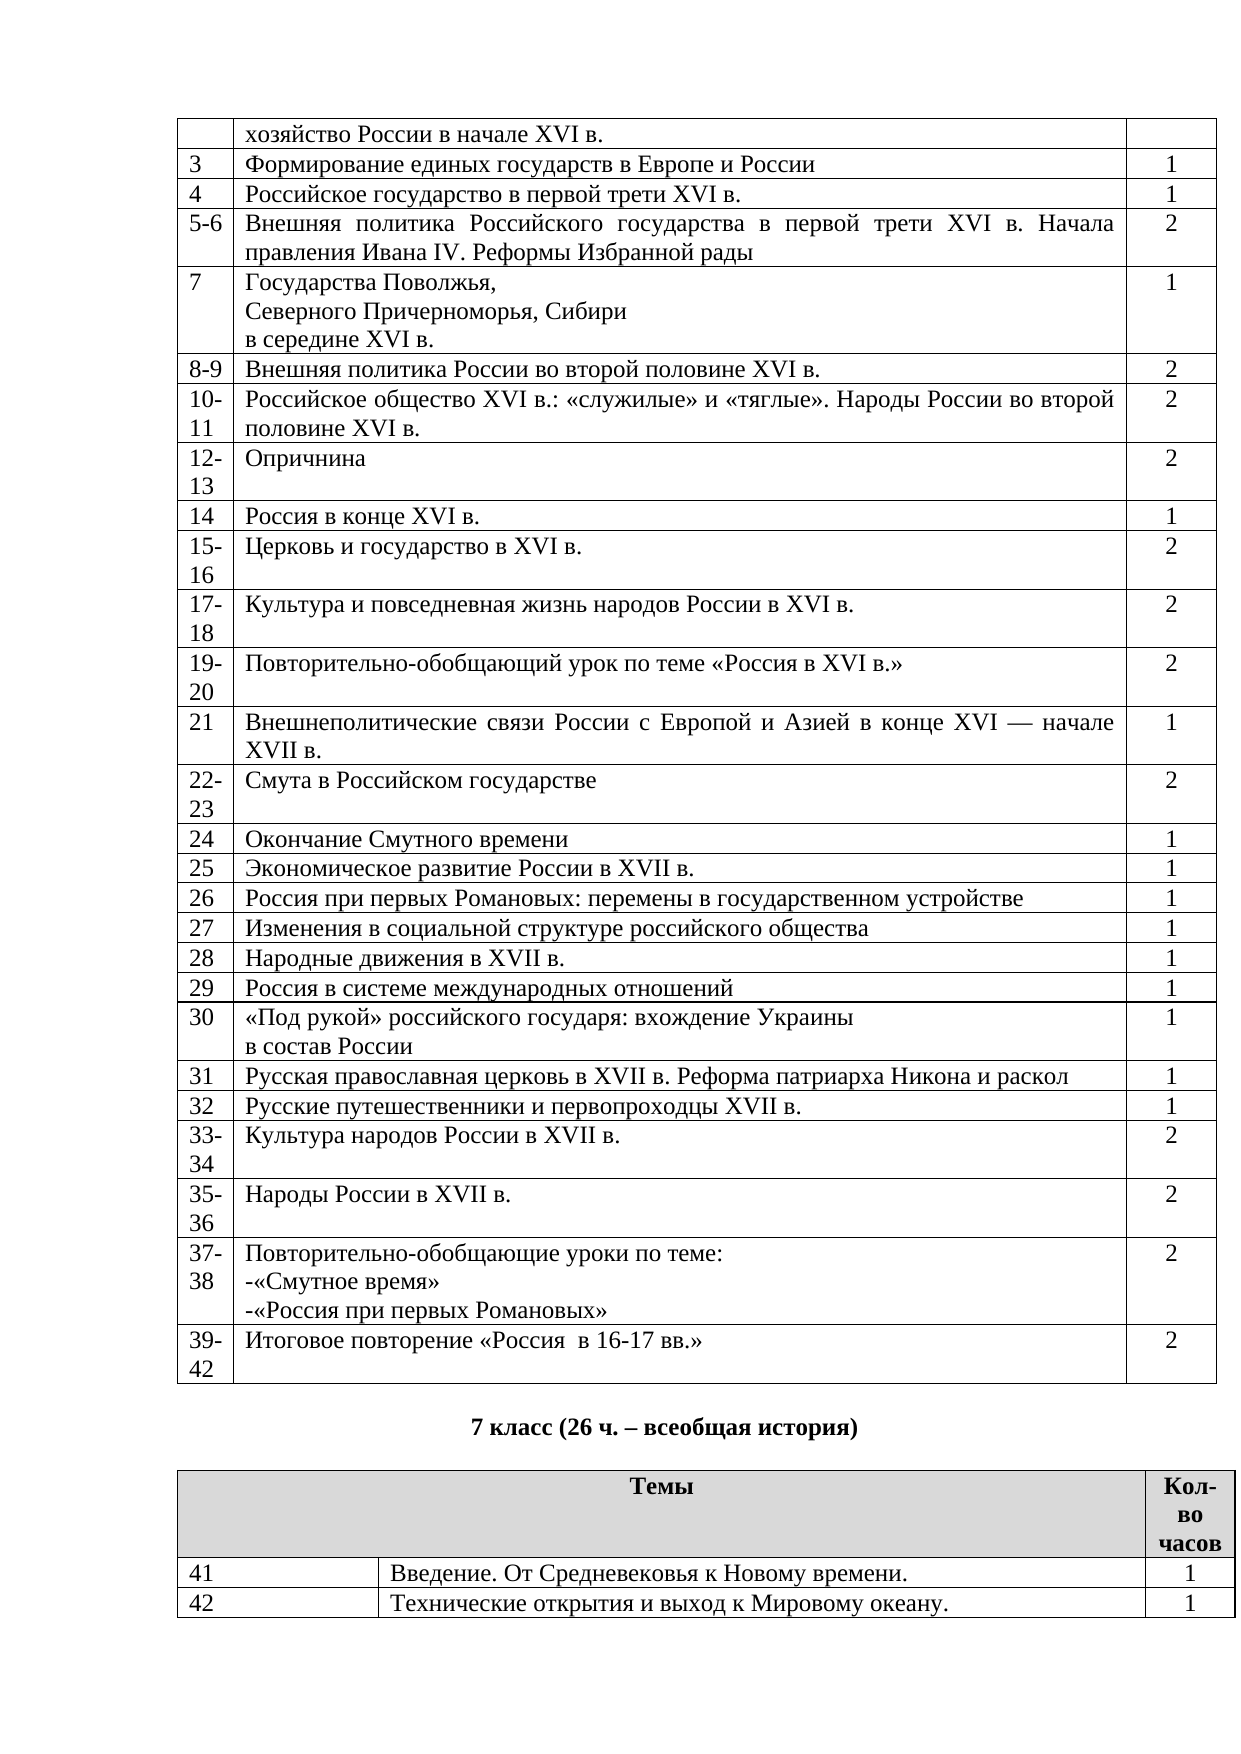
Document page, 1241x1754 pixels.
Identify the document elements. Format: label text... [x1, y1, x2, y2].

table_cell 1 [1127, 1003, 1216, 1060]
table_cell 2 [1127, 443, 1216, 500]
table_cell Русские путешественники и первопроходцы XVII в. [234, 1091, 1126, 1119]
table_cell 28 [178, 943, 233, 972]
table_cell 35-36 [178, 1179, 233, 1237]
table_cell 1 [1127, 1061, 1216, 1090]
table_cell 1 [1127, 854, 1216, 882]
table_cell 24 [178, 824, 233, 852]
table_cell Народы России в XVII в. [234, 1179, 1126, 1237]
table_cell 7 [178, 267, 233, 353]
table_cell 27 [178, 913, 233, 942]
table_cell Повторительно-обобщающие уроки по теме: -«Смутное время» -«Россия при первых Романовых» [234, 1238, 1126, 1324]
table_cell Введение. От Средневековья к Новому времени. [379, 1558, 1145, 1587]
table_cell 1 [1127, 973, 1216, 1001]
table_cell 31 [178, 1061, 233, 1090]
table_cell 12-13 [178, 443, 233, 500]
table_cell 2 [1127, 384, 1216, 442]
table_cell 1 [1127, 943, 1216, 972]
table_cell Народные движения в XVII в. [234, 943, 1126, 972]
table_cell 37-38 [178, 1238, 233, 1324]
table_cell Внешнеполитические связи России с Европой и Азией в конце XVI — начале XVII в. [234, 707, 1126, 764]
table_cell 2 [1127, 1179, 1216, 1237]
text 7 класс (26 ч. – всеобщая история) [177, 1412, 1152, 1441]
table_cell 2 [1127, 531, 1216, 588]
table_cell Итоговое повторение «Россия в 16-17 вв.» [234, 1325, 1126, 1382]
table_cell 8-9 [178, 354, 233, 383]
table_cell 2 [1127, 590, 1216, 647]
table_cell 4 [178, 179, 233, 207]
table_cell Церковь и государство в XVI в. [234, 531, 1126, 588]
table_cell Культура и повседневная жизнь народов России в XVI в. [234, 590, 1126, 647]
table_cell Повторительно-обобщающий урок по теме «Россия в XVI в.» [234, 648, 1126, 706]
table_cell Культура народов России в XVII в. [234, 1121, 1126, 1178]
table_cell Экономическое развитие России в XVII в. [234, 854, 1126, 882]
table_cell Внешняя политика Российского государства в первой трети XVI в. Начала правления Ивана IV. Реформы Избранной рады [234, 209, 1126, 266]
table_cell Смута в Российском государстве [234, 765, 1126, 823]
table_cell 2 [1127, 354, 1216, 383]
table_cell Изменения в социальной структуре российского общества [234, 913, 1126, 942]
table_cell 19-20 [178, 648, 233, 706]
table_header Кол-во часов [1146, 1471, 1234, 1557]
table_header Темы [178, 1471, 1145, 1557]
table_cell 2 [178, 119, 233, 148]
table_cell 10-11 [178, 384, 233, 442]
table_cell 32 [178, 1091, 233, 1119]
table_cell 1 [1146, 1588, 1234, 1617]
table_cell 5-6 [178, 209, 233, 266]
table_cell 1 [1127, 707, 1216, 764]
table_cell Опричнина [234, 443, 1126, 500]
table_cell 3 [178, 149, 233, 178]
table_cell 17-18 [178, 590, 233, 647]
table_cell 21 [178, 707, 233, 764]
table_cell 2 [1127, 1121, 1216, 1178]
table_cell 1 [1127, 179, 1216, 207]
table_cell Россия при первых Романовых: перемены в государственном устройстве [234, 883, 1126, 912]
table_cell 1 [1127, 1091, 1216, 1119]
table_cell Окончание Смутного времени [234, 824, 1126, 852]
table_cell Российское общество XVI в.: «служилые» и «тяглые». Народы России во второй половине XVI в. [234, 384, 1126, 442]
table_cell 42 [178, 1588, 378, 1617]
table_cell Технические открытия и выход к Мировому океану. [379, 1588, 1145, 1617]
table_cell 14 [178, 501, 233, 530]
table_cell 15-16 [178, 531, 233, 588]
table_cell 25 [178, 854, 233, 882]
table_cell 2 [1127, 765, 1216, 823]
table_cell 1 [1127, 267, 1216, 353]
table_cell 2 [1127, 1325, 1216, 1382]
table_cell 29 [178, 973, 233, 1001]
table_cell 30 [178, 1003, 233, 1060]
table_cell 1 [1146, 1558, 1234, 1587]
table_cell 26 [178, 883, 233, 912]
table_cell 1 [1127, 824, 1216, 852]
table_cell Россия в конце XVI в. [234, 501, 1126, 530]
table_cell «Под рукой» российского государя: вхождение Украины в состав России [234, 1003, 1126, 1060]
table_cell Россия в системе международных отношений [234, 973, 1126, 1001]
table_cell 2 [1127, 209, 1216, 266]
table_cell 22-23 [178, 765, 233, 823]
table_cell 2 [1127, 1238, 1216, 1324]
table_cell Русская православная церковь в XVII в. Реформа патриарха Никона и раскол [234, 1061, 1126, 1090]
table_cell 1 [1127, 501, 1216, 530]
table_cell 41 [178, 1558, 378, 1587]
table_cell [234, 119, 1126, 148]
table_cell Внешняя политика России во второй половине XVI в. [234, 354, 1126, 383]
table_cell Формирование единых государств в Европе и России [234, 149, 1126, 178]
table_cell 1 [1127, 883, 1216, 912]
table_cell 2 [1127, 648, 1216, 706]
table_cell Российское государство в первой трети XVI в. [234, 179, 1126, 207]
table_cell 1 [1127, 149, 1216, 178]
table_cell 33-34 [178, 1121, 233, 1178]
table_cell Государства Поволжья, Северного Причерноморья, Сибири в середине XVI в. [234, 267, 1126, 353]
table_cell 39-42 [178, 1325, 233, 1382]
table_cell 1 [1127, 913, 1216, 942]
table_cell 1 [1127, 119, 1216, 148]
